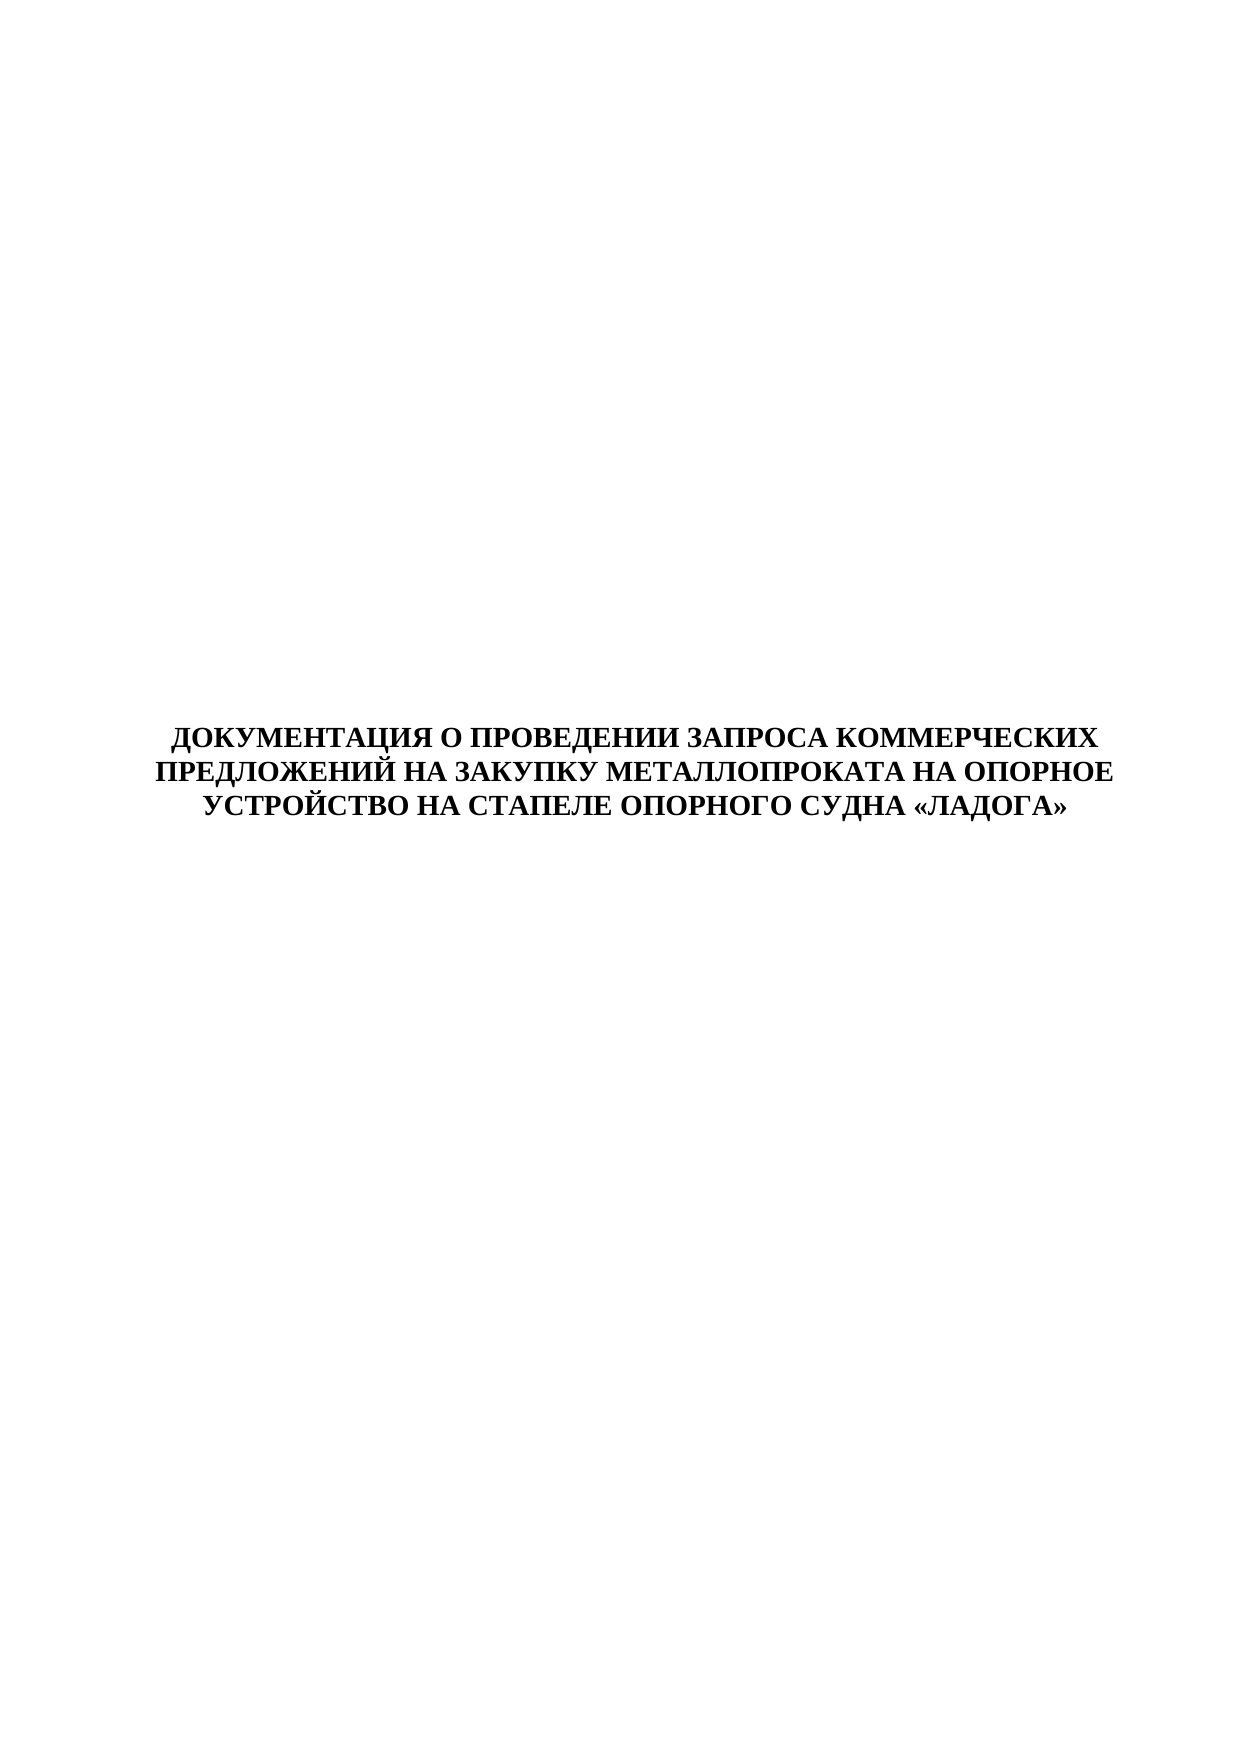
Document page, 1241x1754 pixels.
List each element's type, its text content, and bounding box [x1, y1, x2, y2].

text ДОКУМЕНТАЦИЯ О ПРОВЕДЕНИИ ЗАПРОСА КОММЕРЧЕСКИХ ПРЕДЛОЖЕНИЙ НА ЗАКУПКУ МЕТАЛЛОПРОКАТА НА ОПОРНОЕ УСТРОЙСТВО НА СТАПЕЛЕ ОПОРНОГО СУДНА «ЛАДОГА» [89, 721, 1181, 821]
